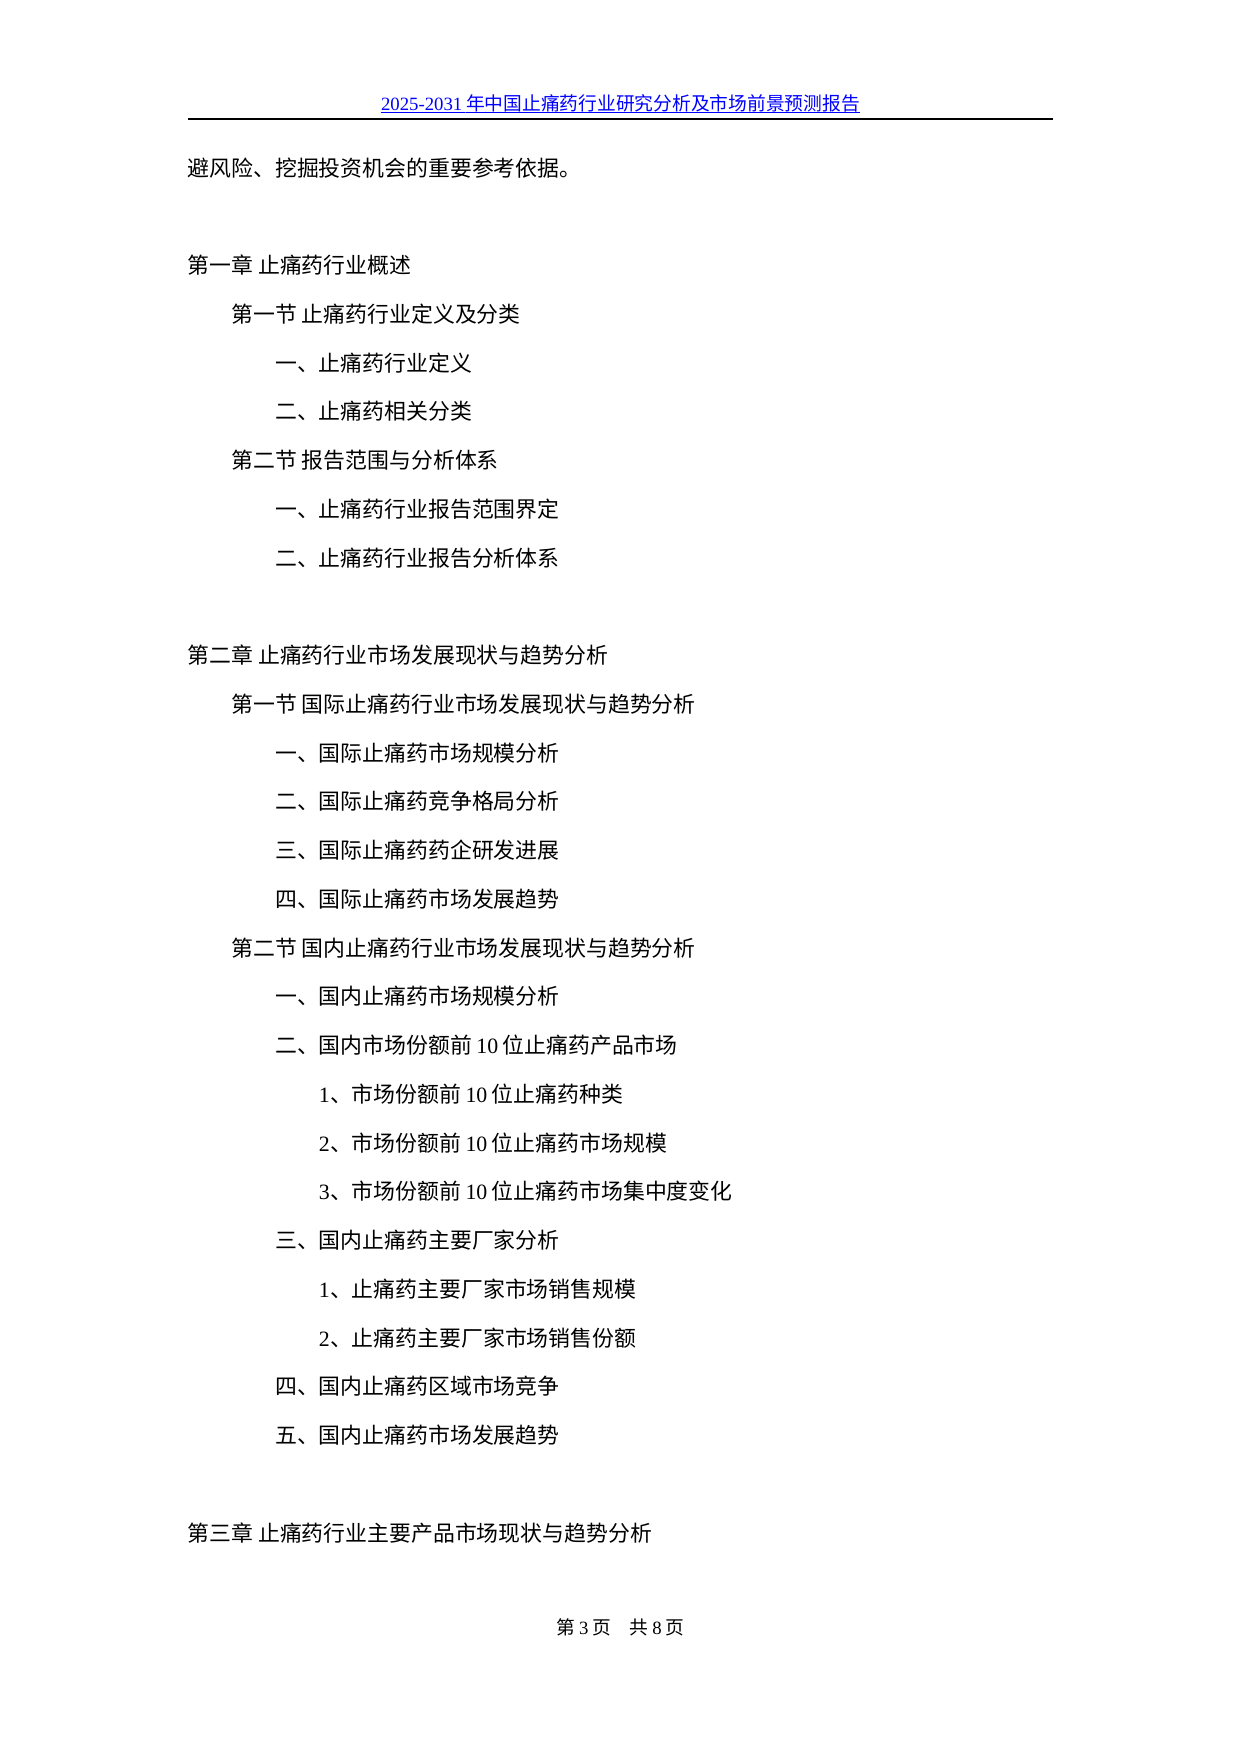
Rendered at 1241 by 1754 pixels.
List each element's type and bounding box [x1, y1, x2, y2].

text [187, 150, 1053, 1548]
